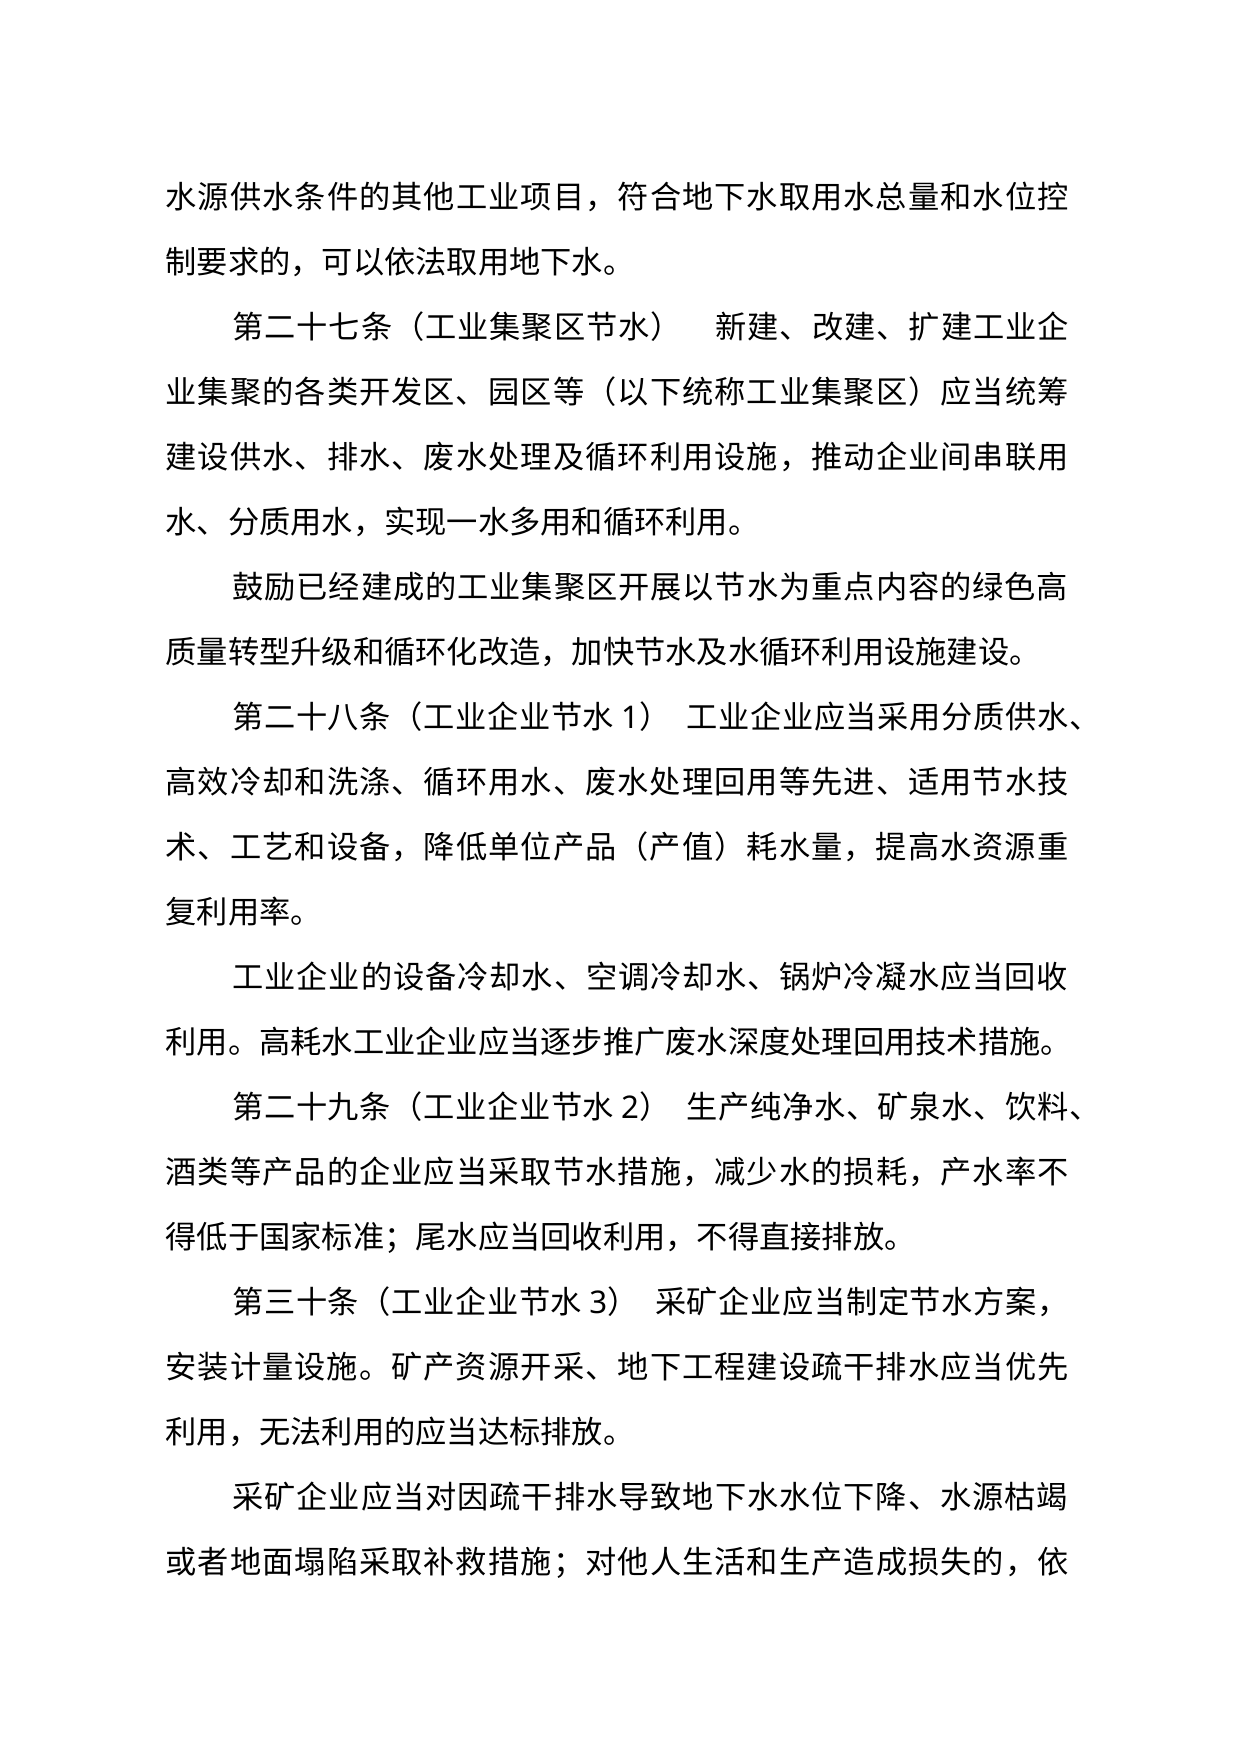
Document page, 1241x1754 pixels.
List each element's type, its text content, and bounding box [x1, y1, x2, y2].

text 第二十八条（工业企业节水1） 工业企业应当采用分质供水、高效冷却和洗涤、循环用水、废水处理回用等先进、适用节水技术、工艺和设备，降低单位产品（产值）耗水量，提高水资源重复利用率。 [165, 682, 1069, 942]
text 第二十九条（工业企业节水2） 生产纯净水、矿泉水、饮料、酒类等产品的企业应当采取节水措施，减少水的损耗，产水率不得低于国家标准；尾水应当回收利用，不得直接排放。 [165, 1072, 1069, 1267]
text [165, 162, 1069, 292]
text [165, 1462, 1069, 1592]
text 第三十条（工业企业节水3） 采矿企业应当制定节水方案，安装计量设施。矿产资源开采、地下工程建设疏干排水应当优先利用，无法利用的应当达标排放。 [165, 1267, 1069, 1462]
text 第二十七条（工业集聚区节水） 新建、改建、扩建工业企业集聚的各类开发区、园区等（以下统称工业集聚区）应当统筹建设供水、排水、废水处理及循环利用设施，推动企业间串联用水、分质用水，实现一水多用和循环利用。 [165, 292, 1069, 552]
text 鼓励已经建成的工业集聚区开展以节水为重点内容的绿色高质量转型升级和循环化改造，加快节水及水循环利用设施建设。 [165, 552, 1069, 682]
text 工业企业的设备冷却水、空调冷却水、锅炉冷凝水应当回收利用。高耗水工业企业应当逐步推广废水深度处理回用技术措施。 [165, 942, 1069, 1072]
